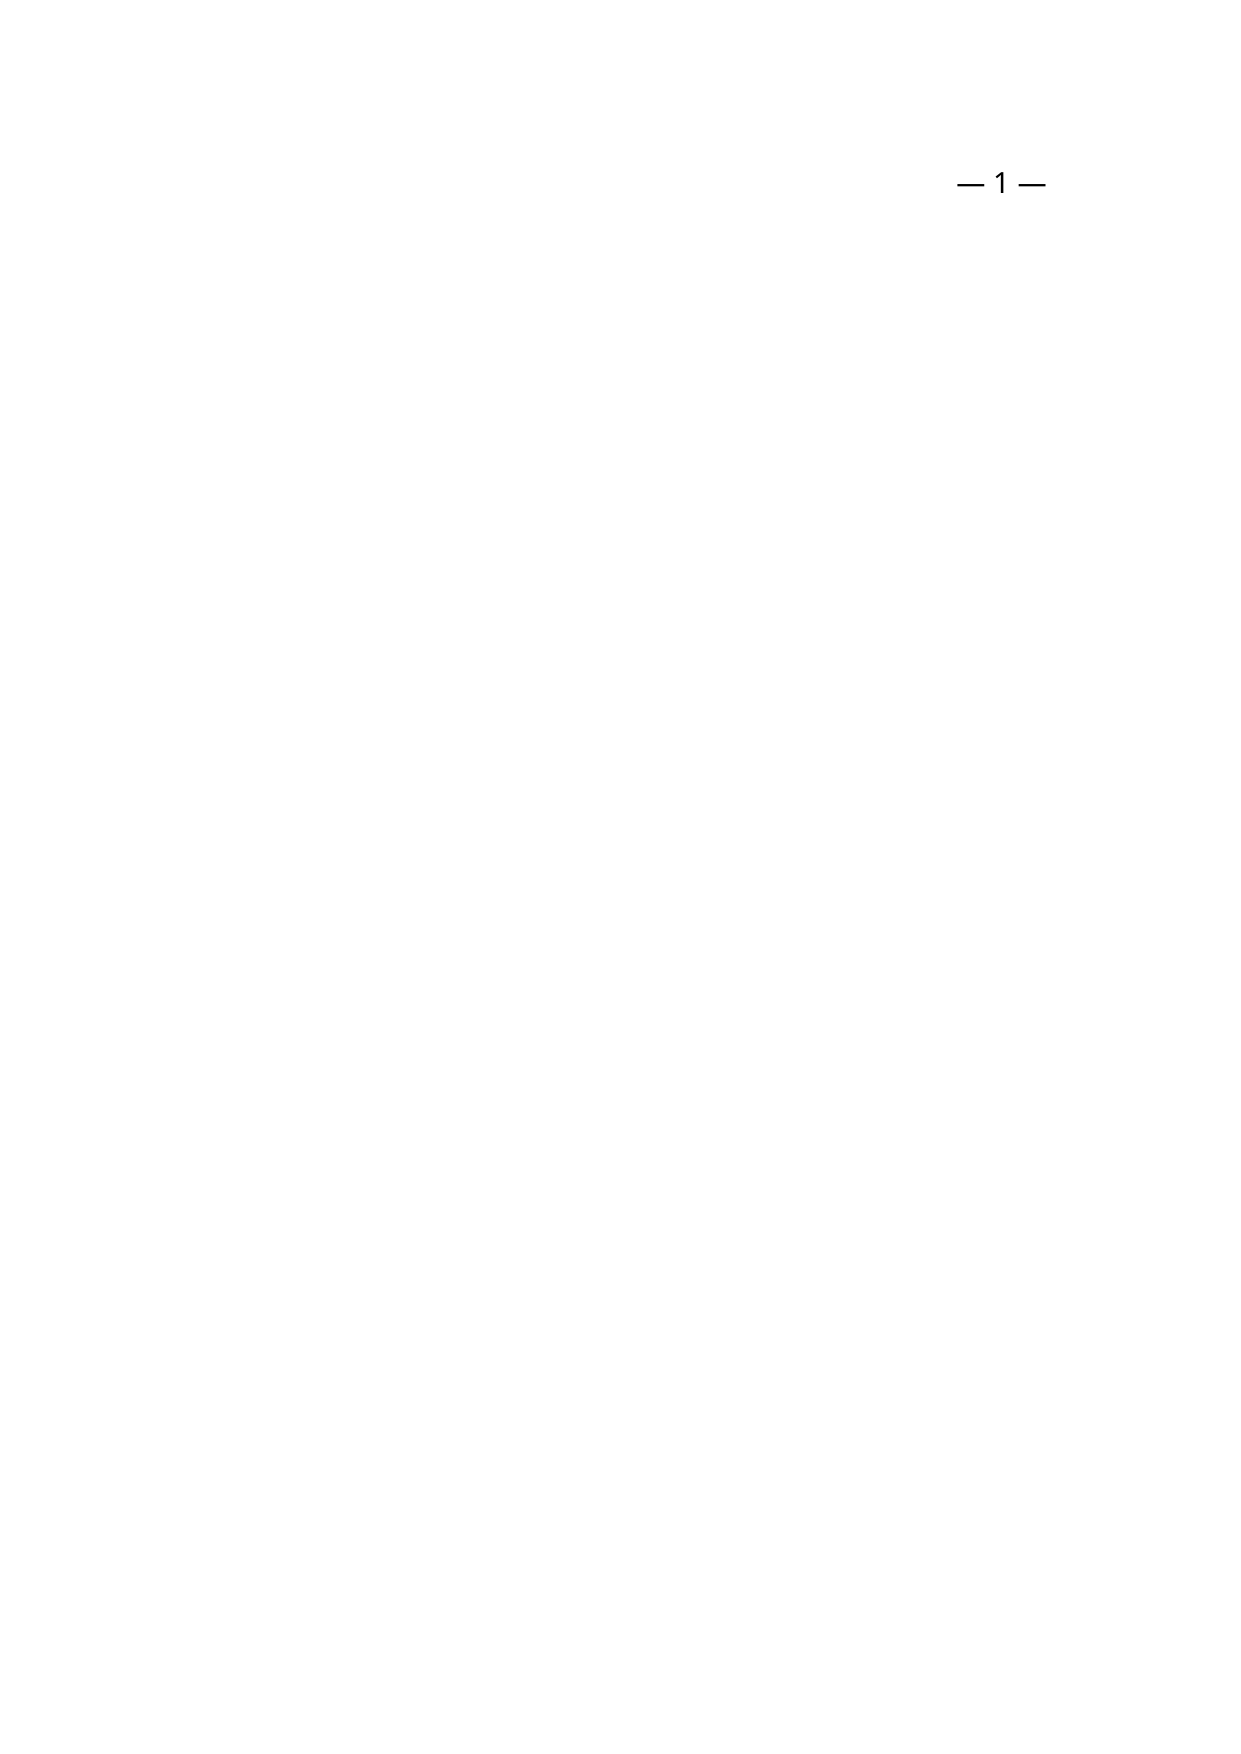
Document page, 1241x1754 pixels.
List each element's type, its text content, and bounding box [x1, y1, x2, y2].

text — 1 — [133, 162, 1046, 202]
